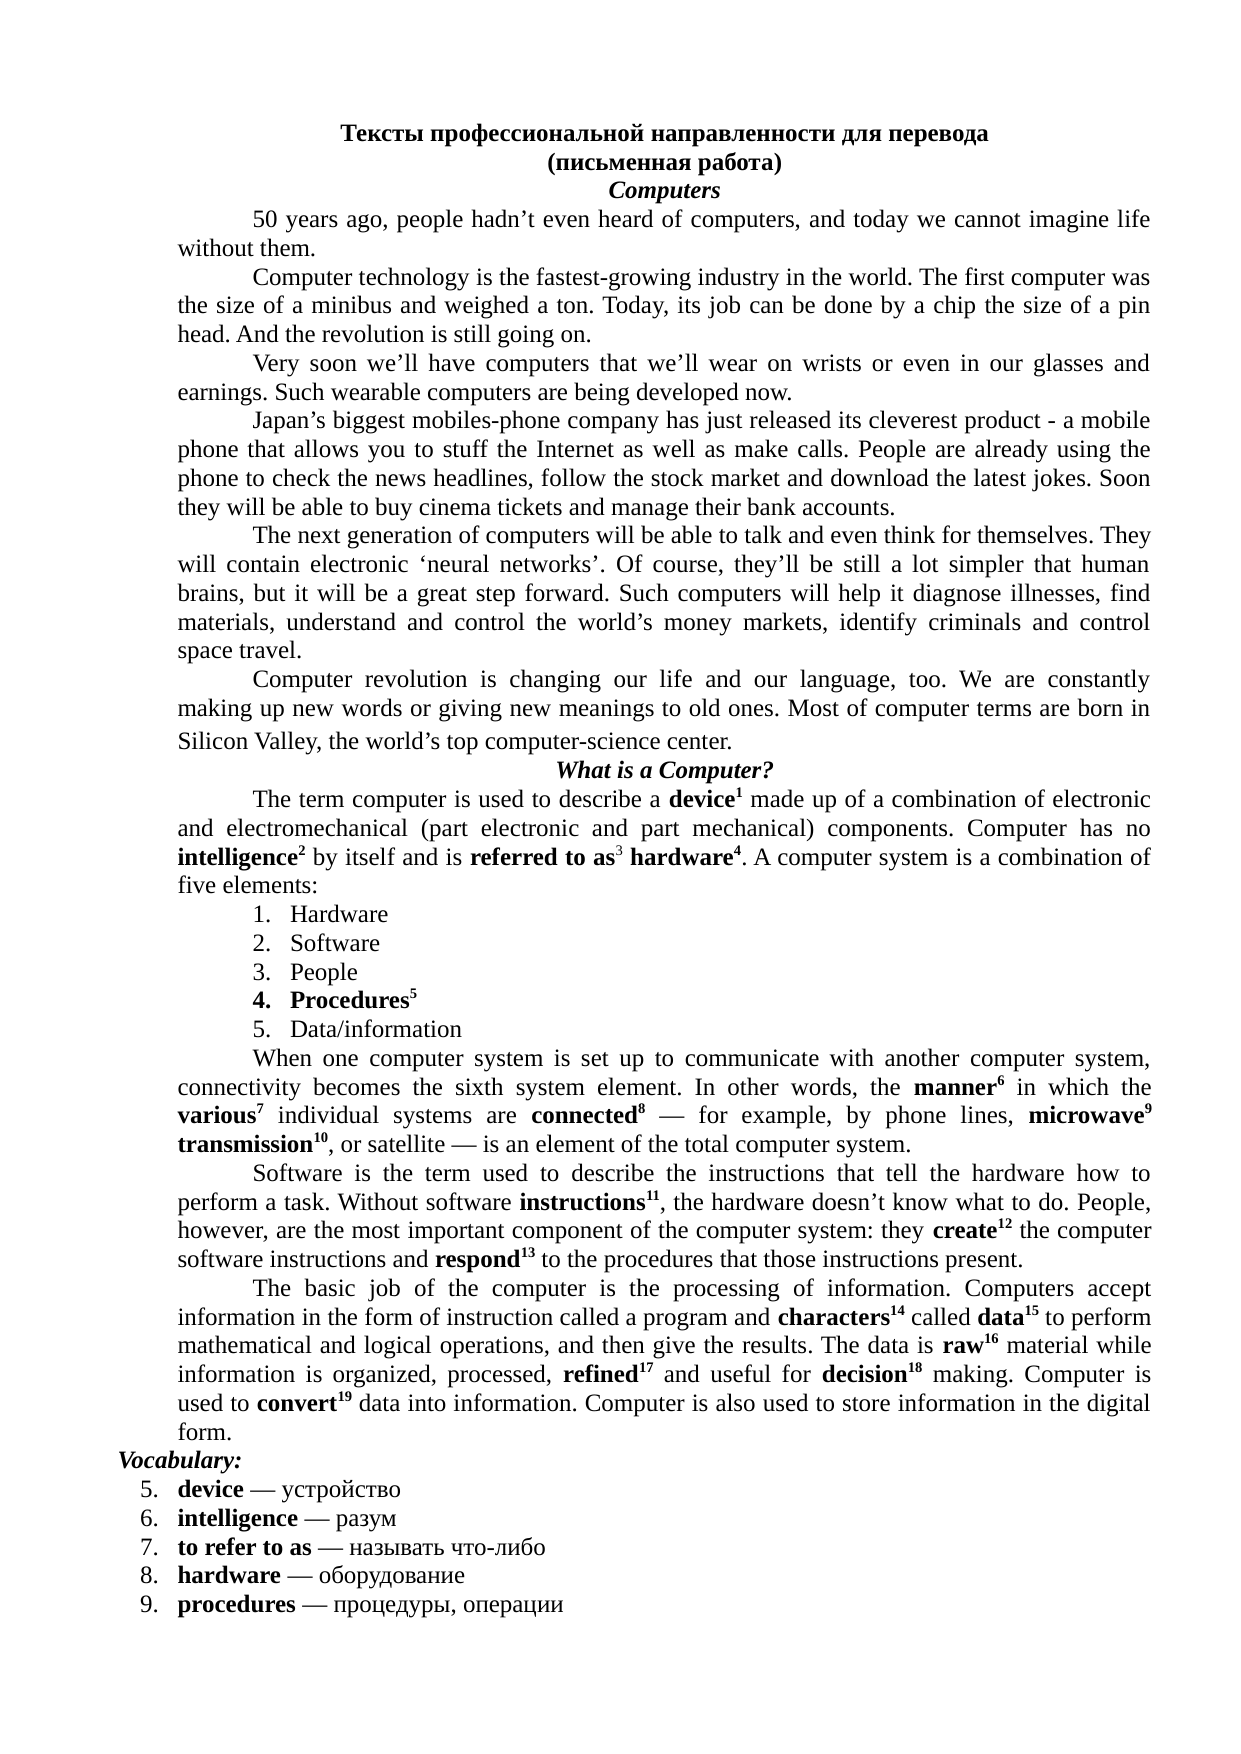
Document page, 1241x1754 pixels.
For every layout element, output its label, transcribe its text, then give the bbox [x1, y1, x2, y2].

text Computer revolution is changing our life and our language, too. We are constantly making up new words or giving new meanings to old ones. Most of computer terms are born in Silicon Valley, the world’s top computer-science center. [177, 664, 1152, 755]
text The term computer is used to describe a device1 made up of a combination of electronic and electromechanical (part electronic and part mechanical) components. Computer has no intelligence2 by itself and is referred to as3 hardware4. A computer system is a combination of five elements: [177, 784, 1152, 899]
list Hardware [252, 899, 1152, 928]
text Computers [177, 176, 1152, 204]
list Procedures5 [252, 985, 1152, 1014]
list procedures — процедуры, операции [140, 1589, 1152, 1618]
text Computer technology is the fastest-growing industry in the world. The first computer was the size of a minibus and weighed a ton. Today, its job can be done by a chip the size of a pin head. And the revolution is still going on. [177, 262, 1152, 348]
list to refer to as — называть что-либо [140, 1532, 1152, 1560]
list People [252, 957, 1152, 985]
list Vocabulary: [117, 1445, 1152, 1474]
list hardware — оборудование [140, 1560, 1152, 1589]
text (письменная работа) [177, 147, 1152, 176]
list device — устройство [140, 1474, 1152, 1503]
text The basic job of the computer is the processing of information. Computers accept information in the form of instruction called a program and characters14 called data15 to perform mathematical and logical operations, and then give the results. The data is raw16 material while information is organized, processed, refined17 and useful for decision18 making. Computer is used to convert19 data into information. Computer is also used to store information in the digital form. [177, 1273, 1152, 1445]
text Software is the term used to describe the instructions that tell the hardware how to perform a task. Without software instructions11, the hardware doesn’t know what to do. People, however, are the most important component of the computer system: they create12 the computer software instructions and respond13 to the procedures that those instructions present. [177, 1158, 1152, 1273]
list intelligence — разум [140, 1503, 1152, 1532]
text Тексты профессиональной направленности для перевода [177, 118, 1152, 147]
list Software [252, 928, 1152, 957]
text What is a Computer? [177, 755, 1152, 784]
text 50 years ago, people hadn’t even heard of computers, and today we cannot imagine life without them. [177, 204, 1152, 262]
text Very soon we’ll have computers that we’ll wear on wrists or even in our glasses and earnings. Such wearable computers are being developed now. [177, 348, 1152, 406]
text Japan’s biggest mobiles-phone company has just released its cleverest product - a mobile phone that allows you to stuff the Internet as well as make calls. People are already using the phone to check the news headlines, follow the stock market and download the latest jokes. Soon they will be able to buy cinema tickets and manage their bank accounts. [177, 406, 1152, 521]
text When one computer system is set up to communicate with another computer system, connectivity becomes the sixth system element. In other words, the manner6 in which the various7 individual systems are connected8 — for example, by phone lines, microwave9 transmission10, or satellite — is an element of the total computer system. [177, 1043, 1152, 1158]
text The next generation of computers will be able to talk and even think for themselves. They will contain electronic ‘neural networks’. Of course, they’ll be still a lot simpler that human brains, but it will be a great step forward. Such computers will help it diagnose illnesses, find materials, understand and control the world’s money markets, identify criminals and control space travel. [177, 521, 1152, 664]
list Data/information [252, 1014, 1152, 1043]
